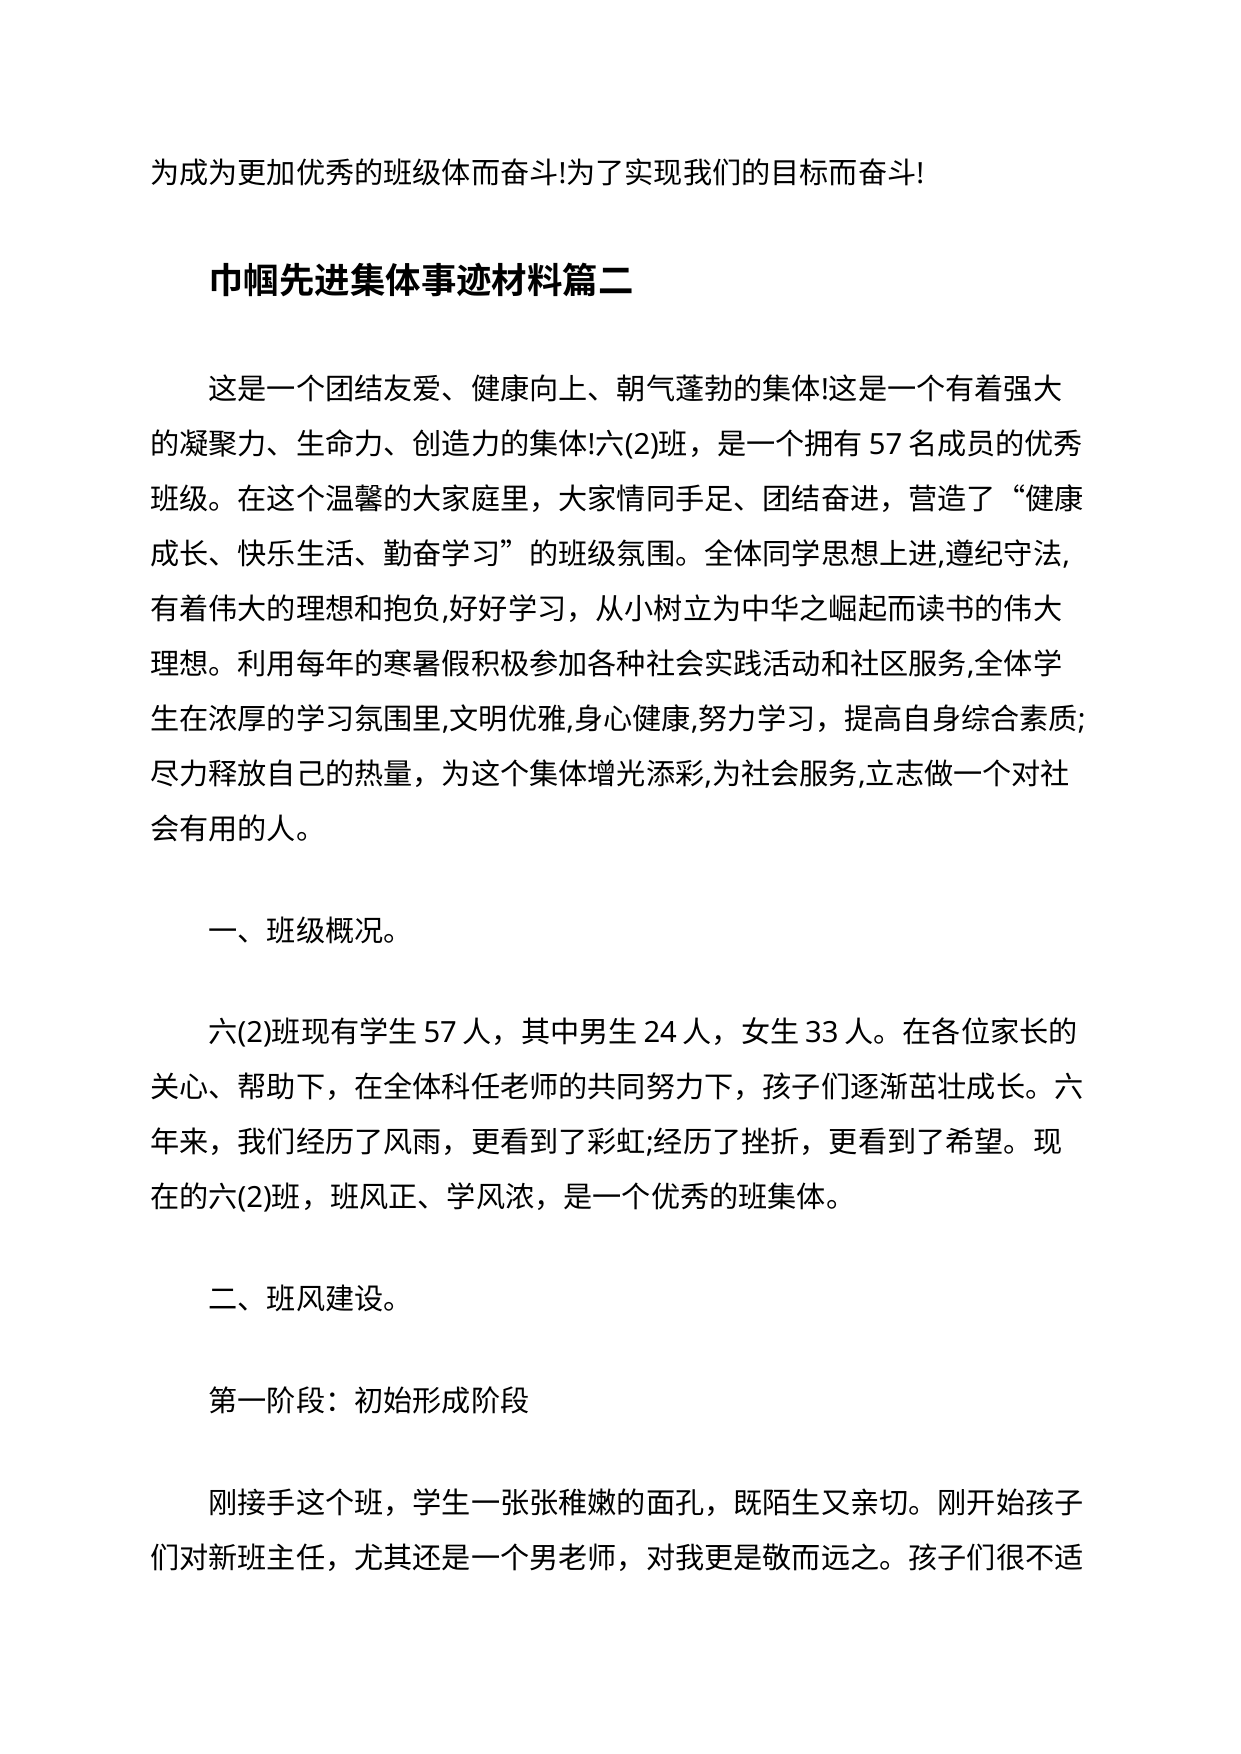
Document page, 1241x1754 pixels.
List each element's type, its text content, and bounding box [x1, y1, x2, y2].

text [150, 150, 1090, 192]
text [150, 1479, 1090, 1576]
text 六(2)班现有学生57人，其中男生24人，女生33人。在各位家长的关心、帮助下，在全体科任老师的共同努力下，孩子们逐渐茁壮成长。六年来，我们经历了风雨，更看到了彩虹;经历了挫折，更看到了希望。现在的六(2)班，班风正、学风浓，是一个优秀的班集体。 [150, 1009, 1090, 1216]
text 一、班级概况。 [150, 907, 1090, 949]
text 二、班风建设。 [150, 1276, 1090, 1318]
text 巾帼先进集体事迹材料篇二 [150, 252, 1090, 303]
text 这是一个团结友爱、健康向上、朝气蓬勃的集体!这是一个有着强大的凝聚力、生命力、创造力的集体!六(2)班，是一个拥有57名成员的优秀班级。在这个温馨的大家庭里，大家情同手足、团结奋进，营造了“健康成长、快乐生活、勤奋学习”的班级氛围。全体同学思想上进,遵纪守法,有着伟大的理想和抱负,好好学习，从小树立为中华之崛起而读书的伟大理想。利用每年的寒暑假积极参加各种社会实践活动和社区服务,全体学生在浓厚的学习氛围里,文明优雅,身心健康,努力学习，提高自身综合素质;尽力释放自己的热量，为这个集体增光添彩,为社会服务,立志做一个对社会有用的人。 [150, 365, 1090, 848]
text 第一阶段：初始形成阶段 [150, 1377, 1090, 1420]
